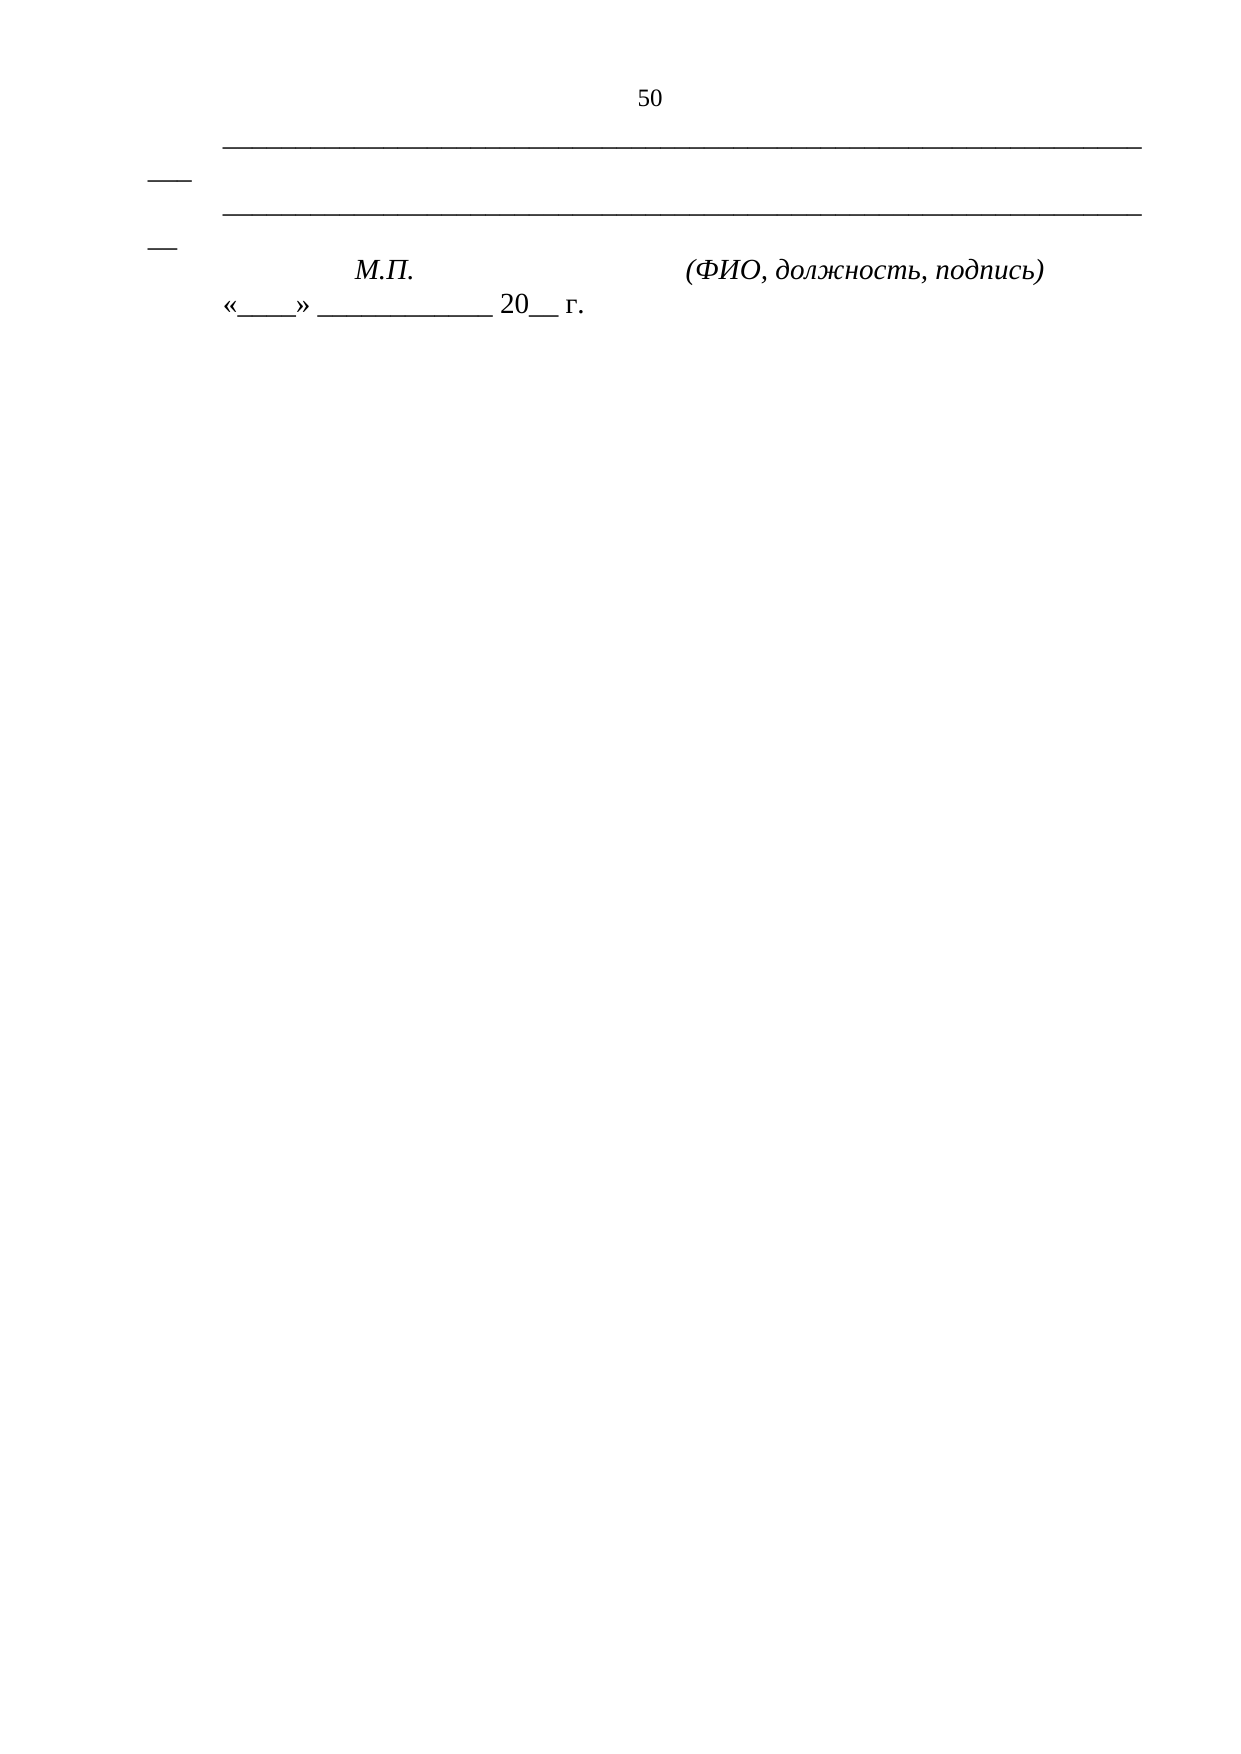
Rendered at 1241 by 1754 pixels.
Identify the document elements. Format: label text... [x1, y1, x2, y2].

text «____» ____________ 20__ г. [148, 286, 1152, 319]
text _________________________________________________________________ [148, 185, 1152, 252]
text М.П. (ФИО, должность, подпись) [148, 252, 1152, 286]
text __________________________________________________________________ [148, 118, 1152, 185]
